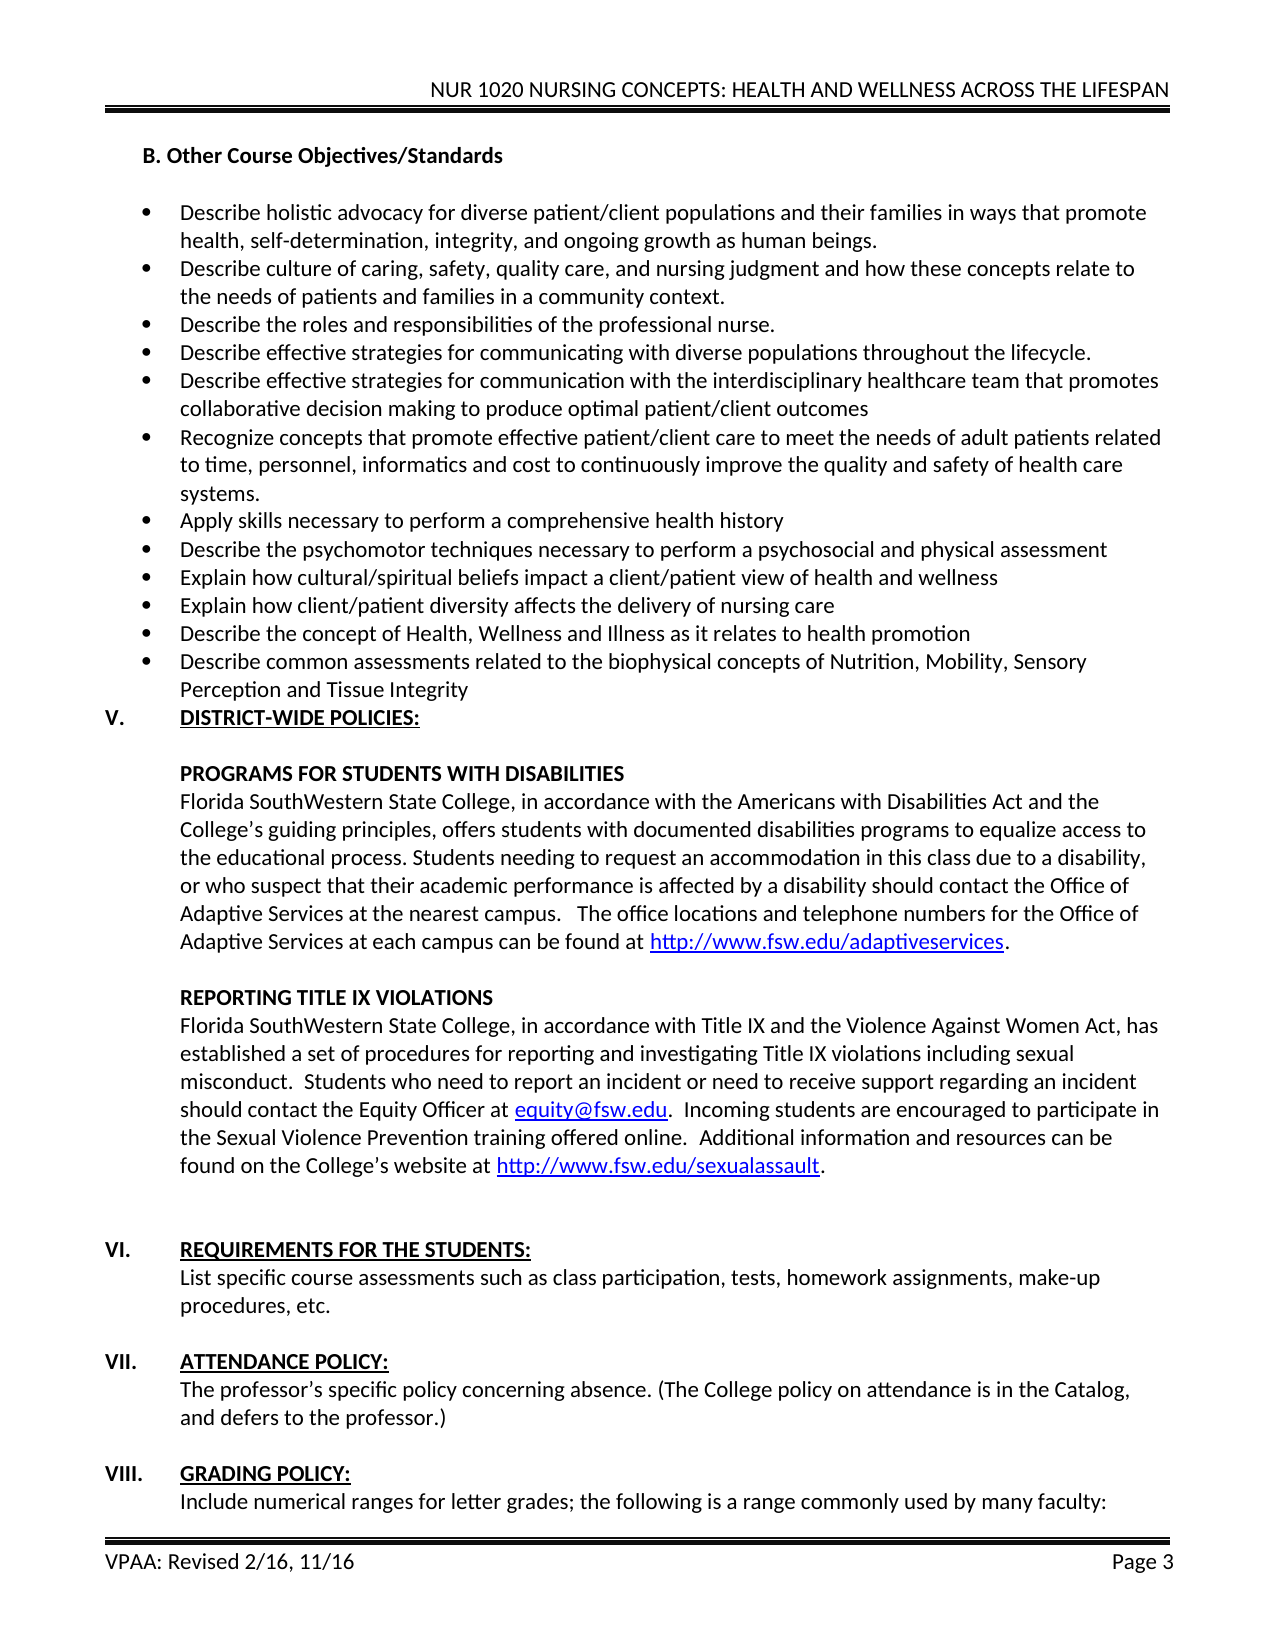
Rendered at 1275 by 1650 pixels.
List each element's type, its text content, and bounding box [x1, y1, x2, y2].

list Describe culture of caring, safety, quality care, and nursing judgment and how these concepts relate to the needs of patients and families in a community context. [142, 254, 1170, 311]
text Include numerical ranges for letter grades; the following is a range commonly used by many faculty: [180, 1487, 1170, 1515]
text List specific course assessments such as class participation, tests, homework assignments, make-up procedures, etc. [180, 1263, 1170, 1319]
text The professor’s specific policy concerning absence. (The College policy on attendance is in the Catalog, and defers to the professor.) [180, 1375, 1170, 1431]
list Recognize concepts that promote effective patient/client care to meet the needs of adult patients related to time, personnel, informatics and cost to continuously improve the quality and safety of health care systems. [142, 423, 1170, 507]
list ATTENDANCE POLICY: [105, 1347, 1170, 1375]
list Describe the concept of Health, Wellness and Illness as it relates to health promotion [142, 619, 1170, 647]
list Apply skills necessary to perform a comprehensive health history [142, 507, 1170, 535]
list Explain how client/patient diversity affects the delivery of nursing care [142, 591, 1170, 619]
list DISTRICT-WIDE POLICIES: [105, 703, 1170, 731]
list Describe the psychomotor techniques necessary to perform a psychosocial and physical assessment [142, 535, 1170, 563]
text Florida SouthWestern State College, in accordance with the Americans with Disabilities Act and the College’s guiding principles, offers students with documented disabilities programs to equalize access to the educational process. Students needing to request an accommodation in this class due to a disability, or who suspect that their academic performance is affected by a disability should contact the Office of Adaptive Services at the nearest campus. The office locations and telephone numbers for the Office of Adaptive Services at each campus can be found at http://www.fsw.edu/adaptiveservices. [180, 787, 1170, 955]
text B. Other Course Objectives/Standards [105, 142, 1170, 170]
text Programs for Students with Disabilities [180, 759, 1170, 787]
list REQUIREMENTS FOR THE STUDENTS: [105, 1235, 1170, 1263]
list Describe effective strategies for communicating with diverse populations throughout the lifecycle. [142, 338, 1170, 367]
list GRADING POLICY: [105, 1459, 1170, 1487]
list Explain how cultural/spiritual beliefs impact a client/patient view of health and wellness [142, 563, 1170, 591]
list Describe holistic advocacy for diverse patient/client populations and their families in ways that promote health, self-determination, integrity, and ongoing growth as human beings. [142, 198, 1170, 254]
text REPORTING TITLE IX VIOLATIONS [180, 983, 1170, 1011]
list Describe common assessments related to the biophysical concepts of Nutrition, Mobility, Sensory Perception and Tissue Integrity [142, 647, 1170, 703]
text Florida SouthWestern State College, in accordance with Title IX and the Violence Against Women Act, has established a set of procedures for reporting and investigating Title IX violations including sexual misconduct. Students who need to report an incident or need to receive support regarding an incident should contact the Equity Officer at equity@fsw.edu. Incoming students are encouraged to participate in the Sexual Violence Prevention training offered online. Additional information and resources can be found on the College’s website at http://www.fsw.edu/sexualassault. [180, 1011, 1170, 1179]
list Describe the roles and responsibilities of the professional nurse. [142, 311, 1170, 338]
list Describe effective strategies for communication with the interdisciplinary healthcare team that promotes collaborative decision making to produce optimal patient/client outcomes [142, 367, 1170, 423]
